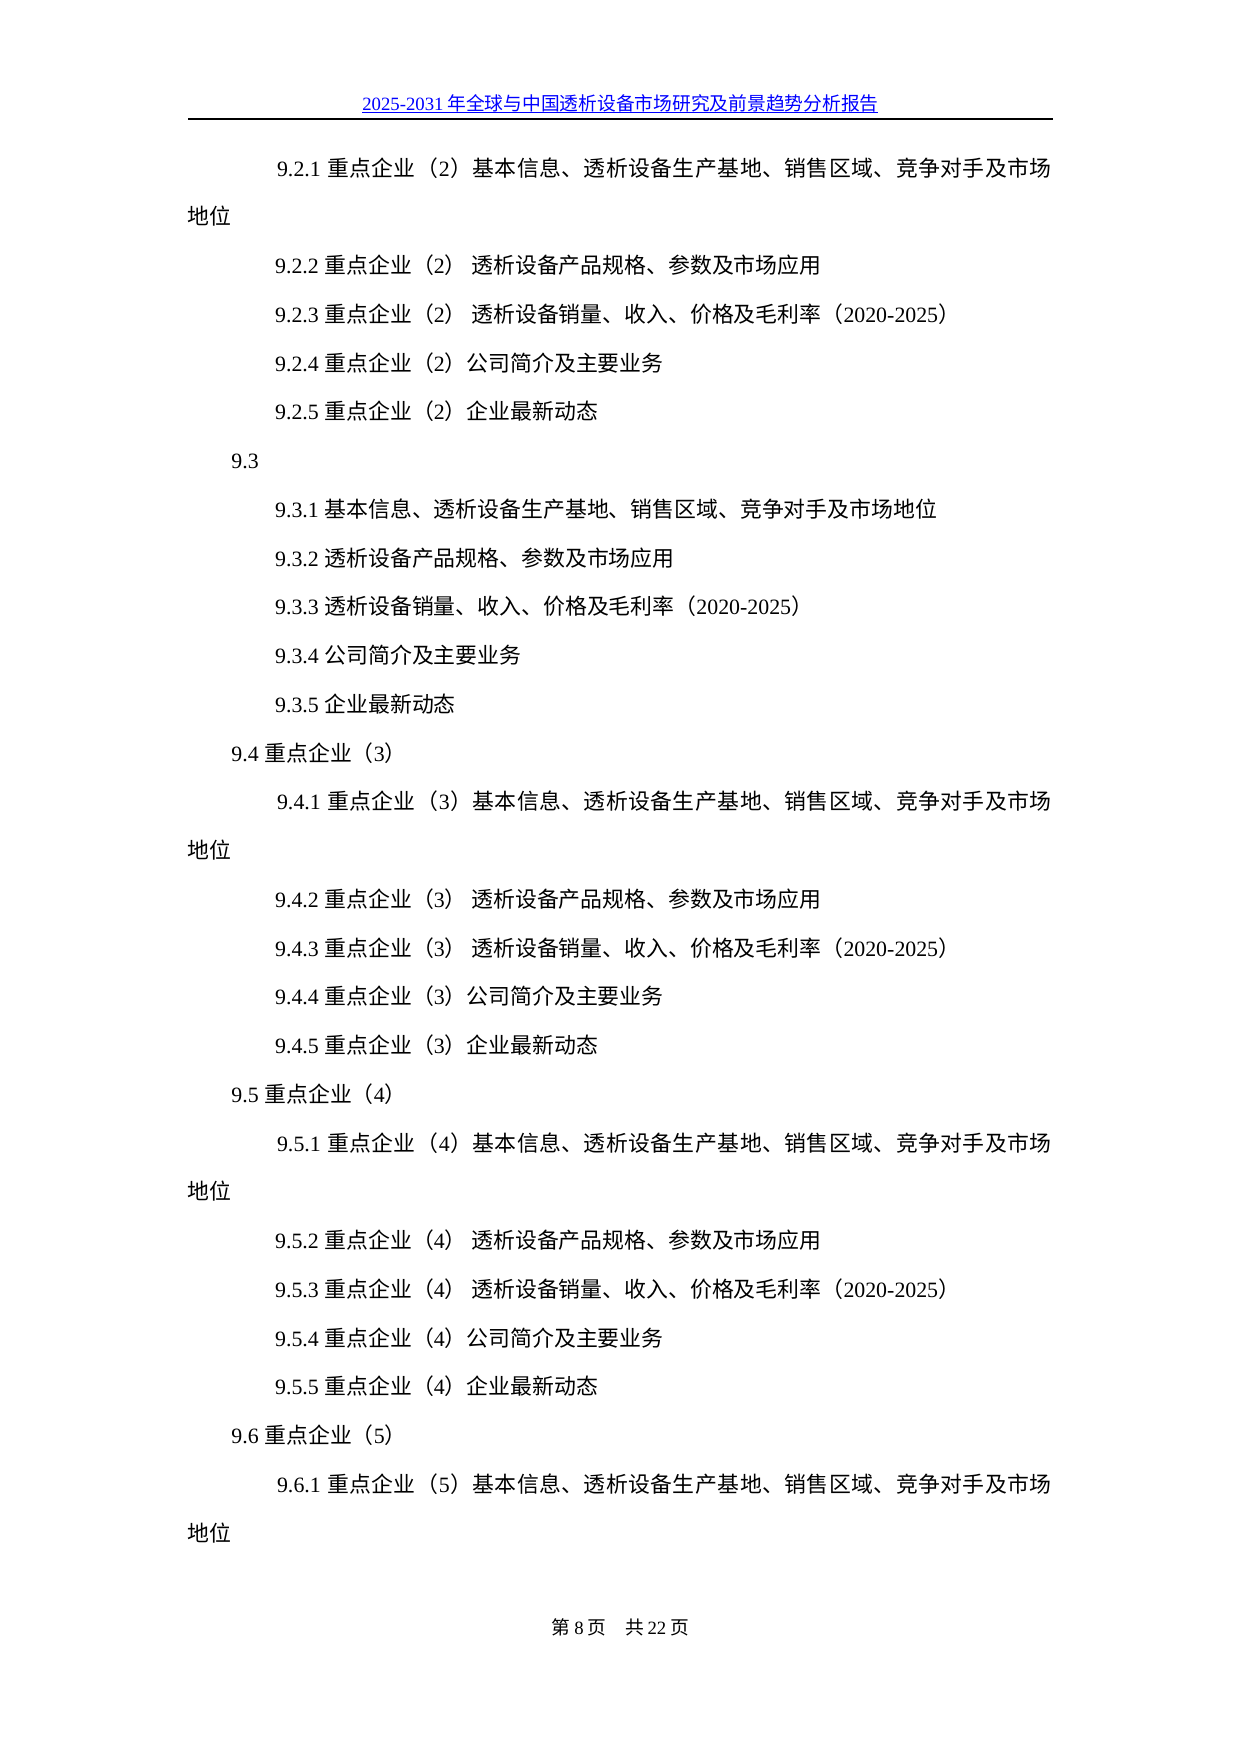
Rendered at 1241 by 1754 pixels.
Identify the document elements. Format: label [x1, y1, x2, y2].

text [187, 150, 1053, 1548]
